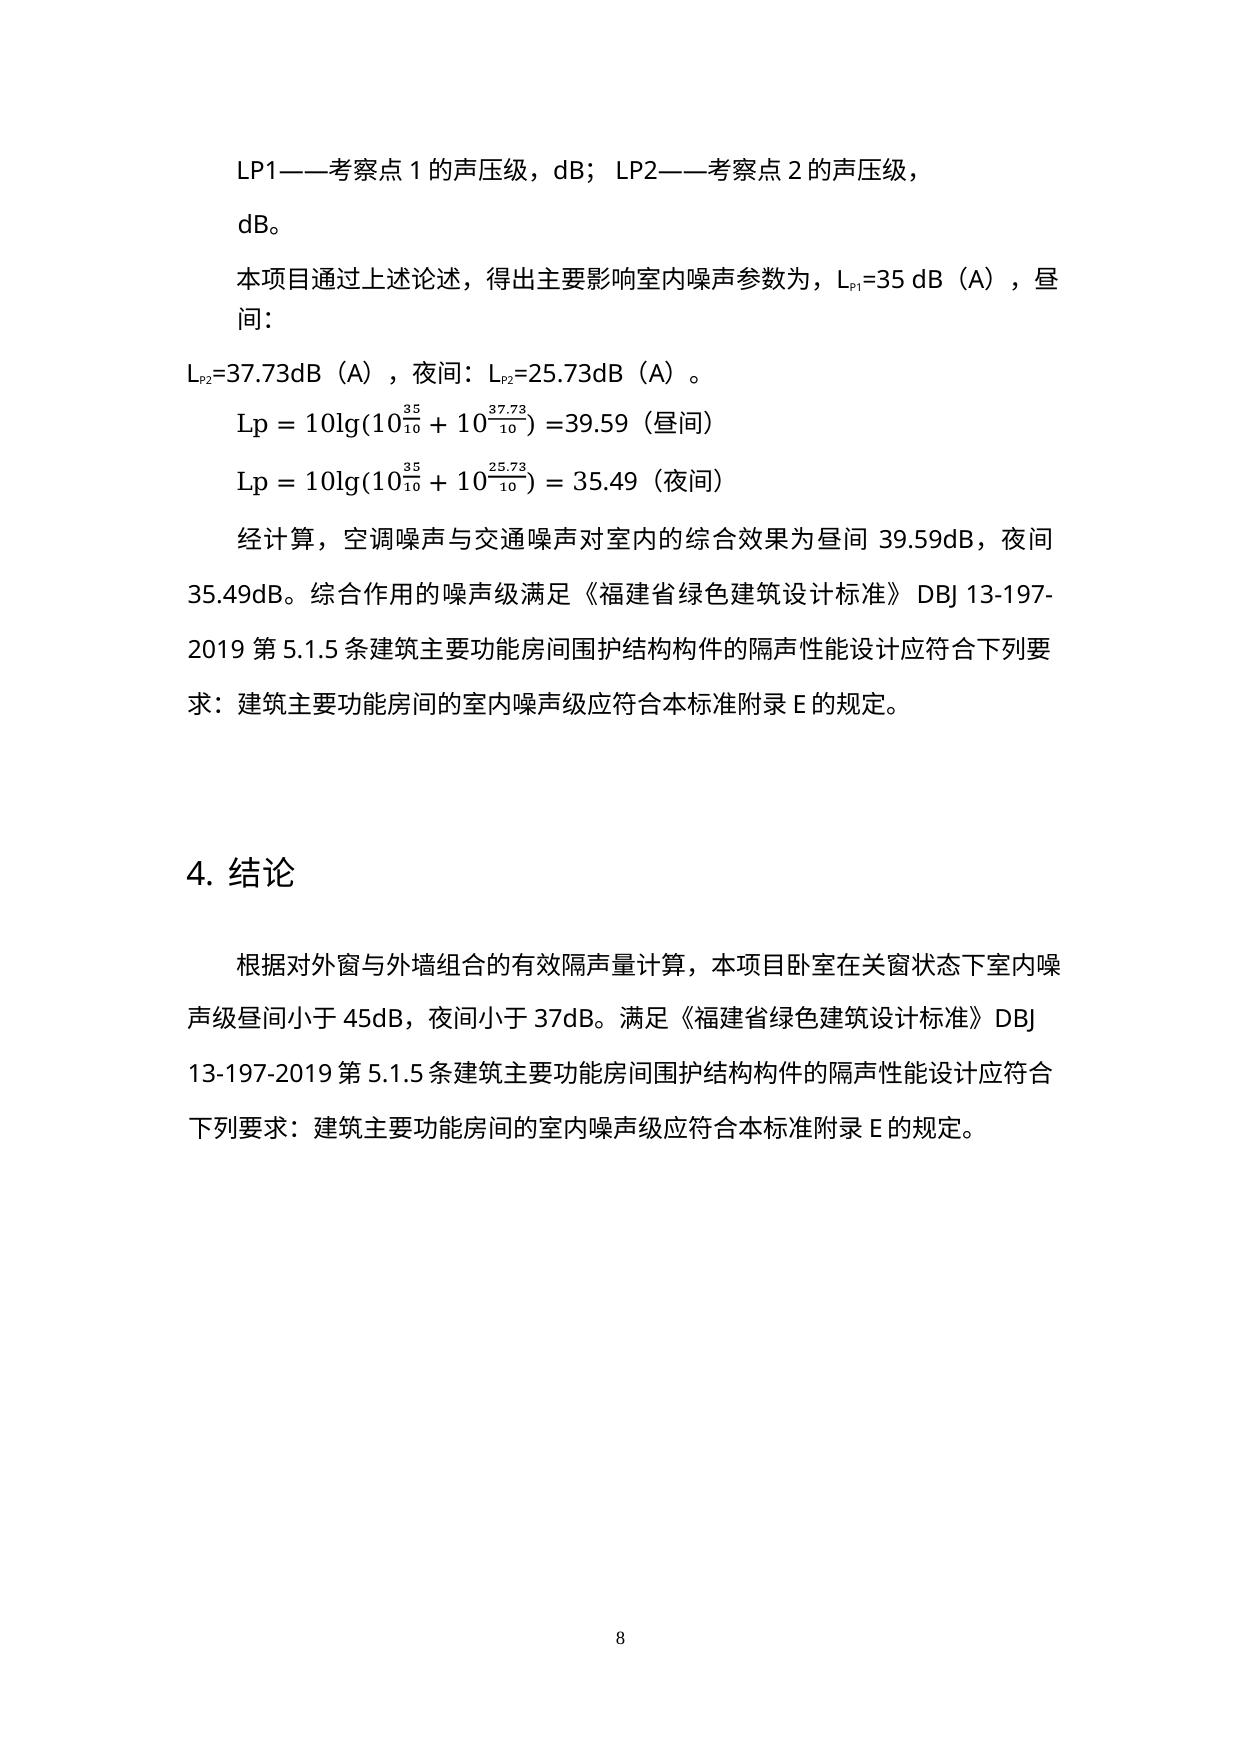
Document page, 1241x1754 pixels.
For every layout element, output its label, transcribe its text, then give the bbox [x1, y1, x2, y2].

text Lp = 10lg(10 + 10) =39.59（昼间） [236, 404, 1078, 440]
text Lp = 10lg(10 + 10) = 35.49（夜间） [236, 462, 1078, 498]
picture [402, 461, 421, 491]
subtitle 结论 [186, 846, 1078, 895]
text LP1——考察点1的声压级，dB； LP2——考察点2的声压级，dB。 [236, 151, 975, 241]
text 经计算，空调噪声与交通噪声对室内的综合效果为昼间 39.59dB，夜间 35.49dB。综合作用的噪声级满足《福建省绿色建筑设计标准》DBJ 13-197-2019 第5.1.5条建筑主要功能房间围护结构构件的隔声性能设计应符合下列要求：建筑主要功能房间的室内噪声级应符合本标准附录E的规定。 [187, 520, 1053, 721]
text 13-197-2019第5.1.5条建筑主要功能房间围护结构构件的隔声性能设计应符合下列要求：建筑主要功能房间的室内噪声级应符合本标准附录E的规定。 [187, 1054, 1078, 1144]
text 根据对外窗与外墙组合的有效隔声量计算，本项目卧室在关窗状态下室内噪 [236, 946, 1078, 982]
text 本项目通过上述论述，得出主要影响室内噪声参数为，LP1=35 dB（A），昼间： [236, 260, 1078, 336]
text 声级昼间小于 45dB，夜间小于 37dB。满足《福建省绿色建筑设计标准》DBJ [187, 999, 1078, 1035]
picture [402, 403, 421, 433]
text LP2=37.73dB（A），夜间：LP2=25.73dB（A）。 [186, 353, 1078, 389]
picture [487, 461, 527, 491]
picture [487, 404, 527, 433]
